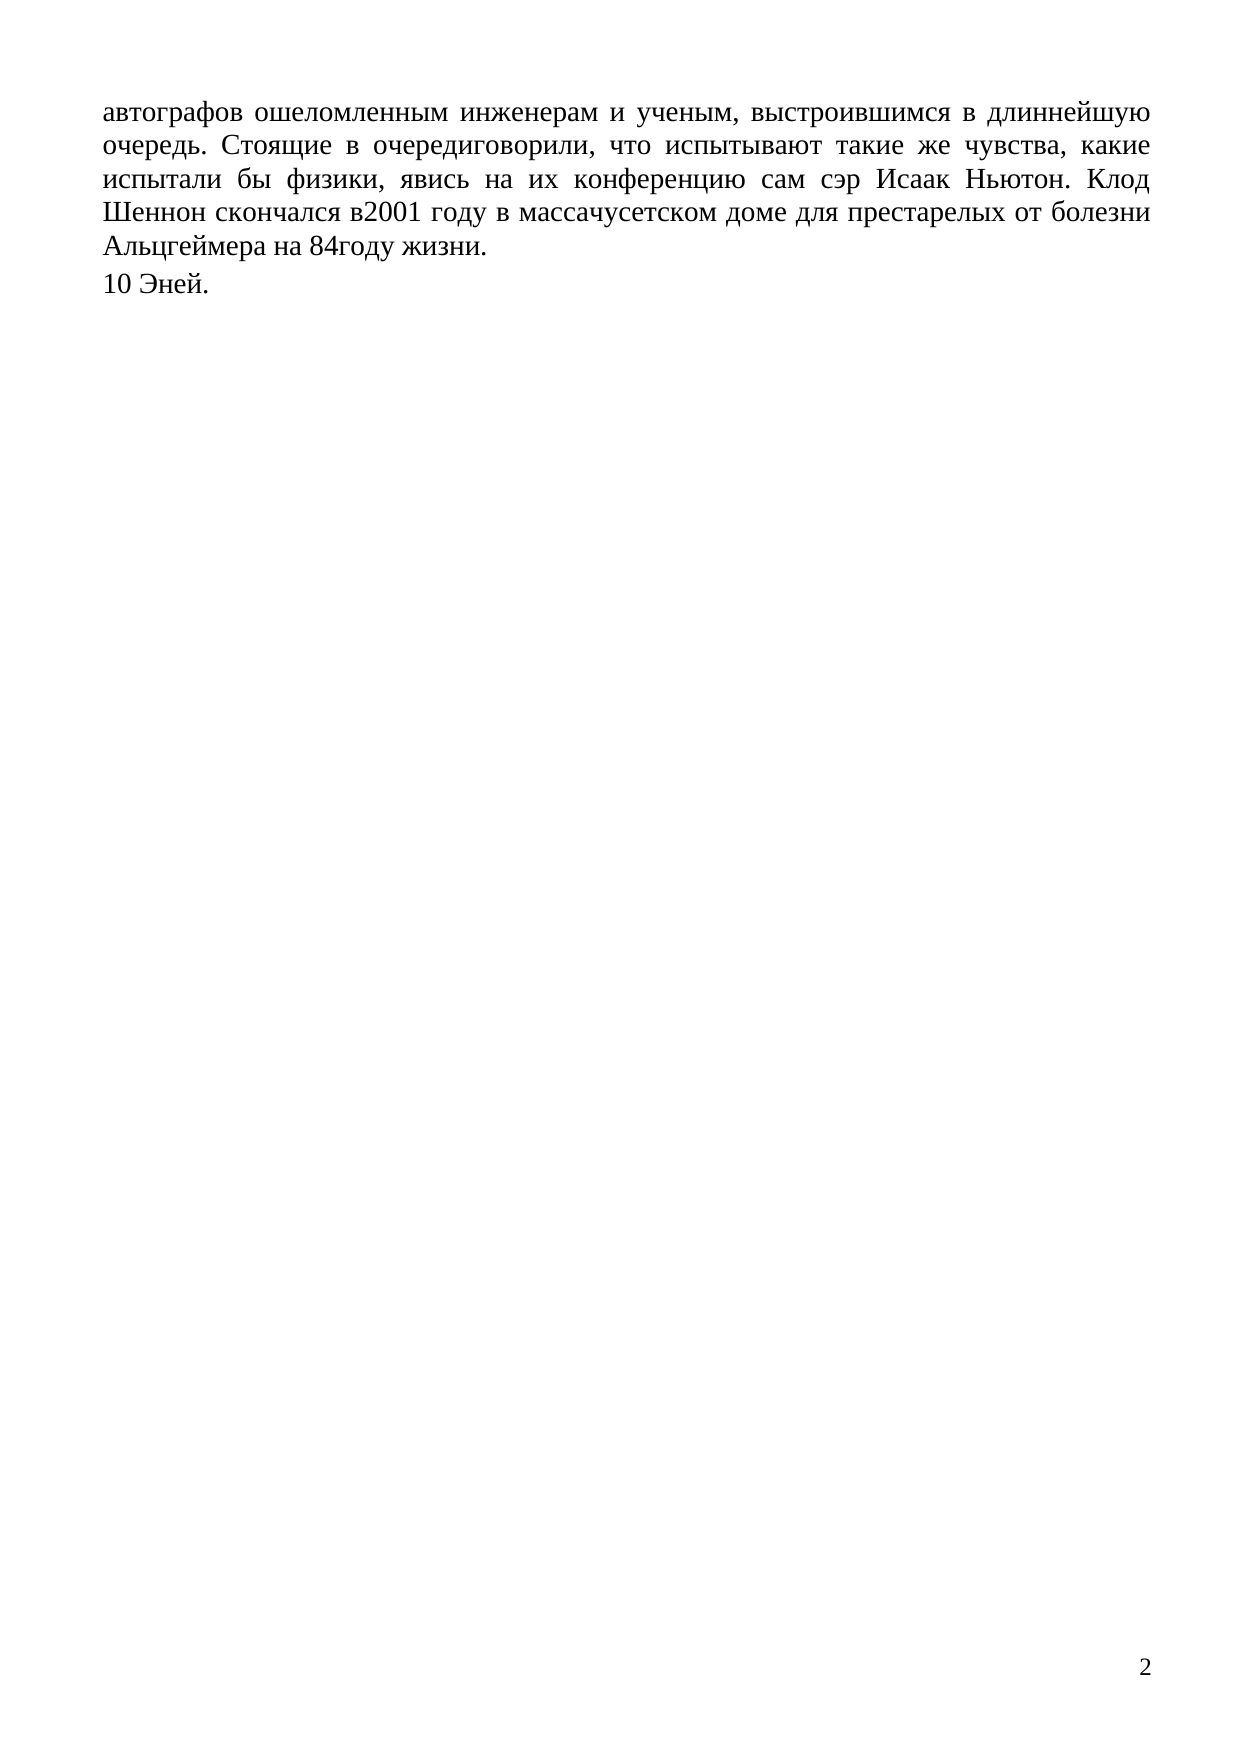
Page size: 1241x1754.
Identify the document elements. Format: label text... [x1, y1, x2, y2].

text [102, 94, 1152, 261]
text 10 Эней. [102, 266, 1152, 300]
